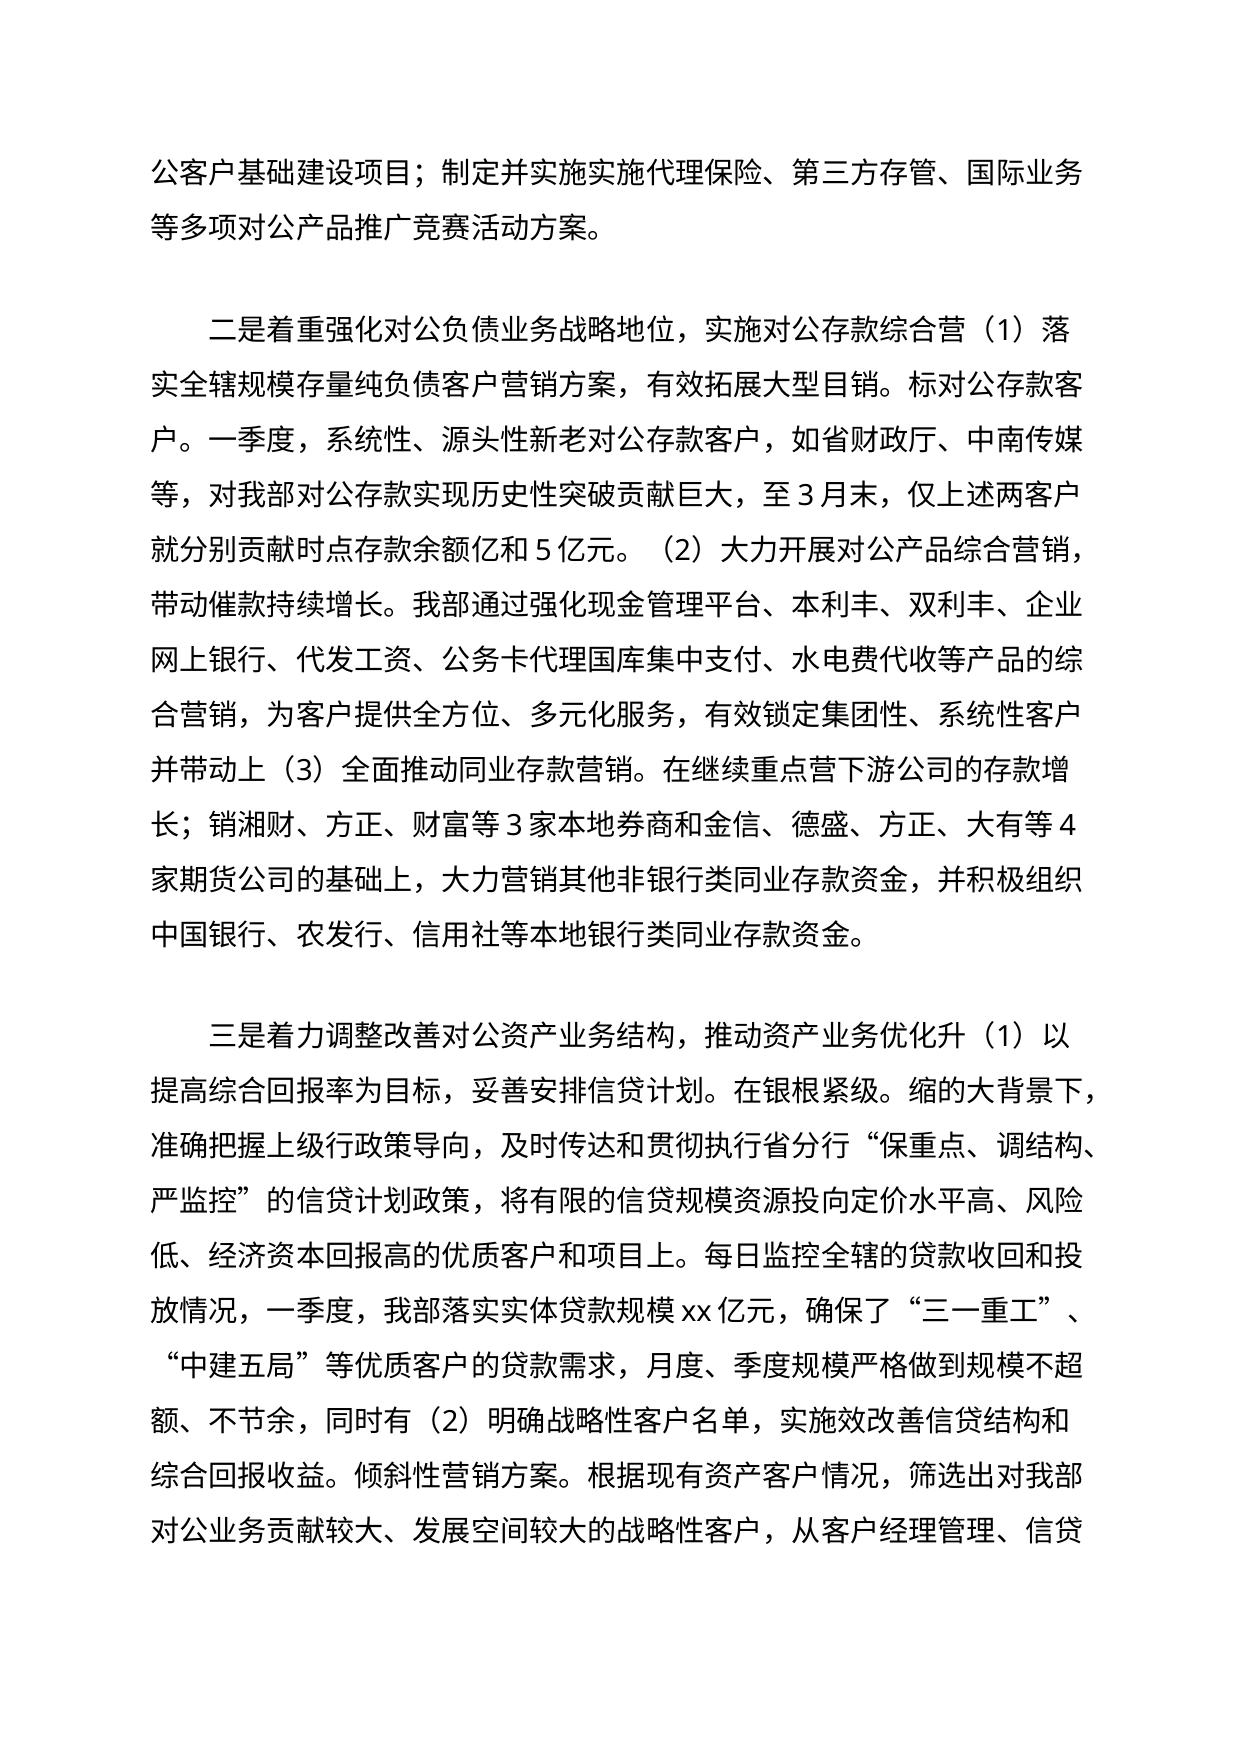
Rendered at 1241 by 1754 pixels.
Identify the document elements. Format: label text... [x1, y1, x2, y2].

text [150, 150, 1090, 247]
text 二是着重强化对公负债业务战略地位，实施对公存款综合营（1）落实全辖规模存量纯负债客户营销方案，有效拓展大型目销。标对公存款客户。一季度，系统性、源头性新老对公存款客户，如省财政厅、中南传媒等，对我部对公存款实现历史性突破贡献巨大，至3月末，仅上述两客户就分别贡献时点存款余额亿和5亿元。（2）大力开展对公产品综合营销，带动催款持续增长。我部通过强化现金管理平台、本利丰、双利丰、企业网上银行、代发工资、公务卡代理国库集中支付、水电费代收等产品的综合营销，为客户提供全方位、多元化服务，有效锁定集团性、系统性客户并带动上（3）全面推动同业存款营销。在继续重点营下游公司的存款增长；销湘财、方正、财富等3家本地券商和金信、德盛、方正、大有等4家期货公司的基础上，大力营销其他非银行类同业存款资金，并积极组织中国银行、农发行、信用社等本地银行类同业存款资金。 [150, 307, 1090, 953]
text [150, 1013, 1090, 1549]
